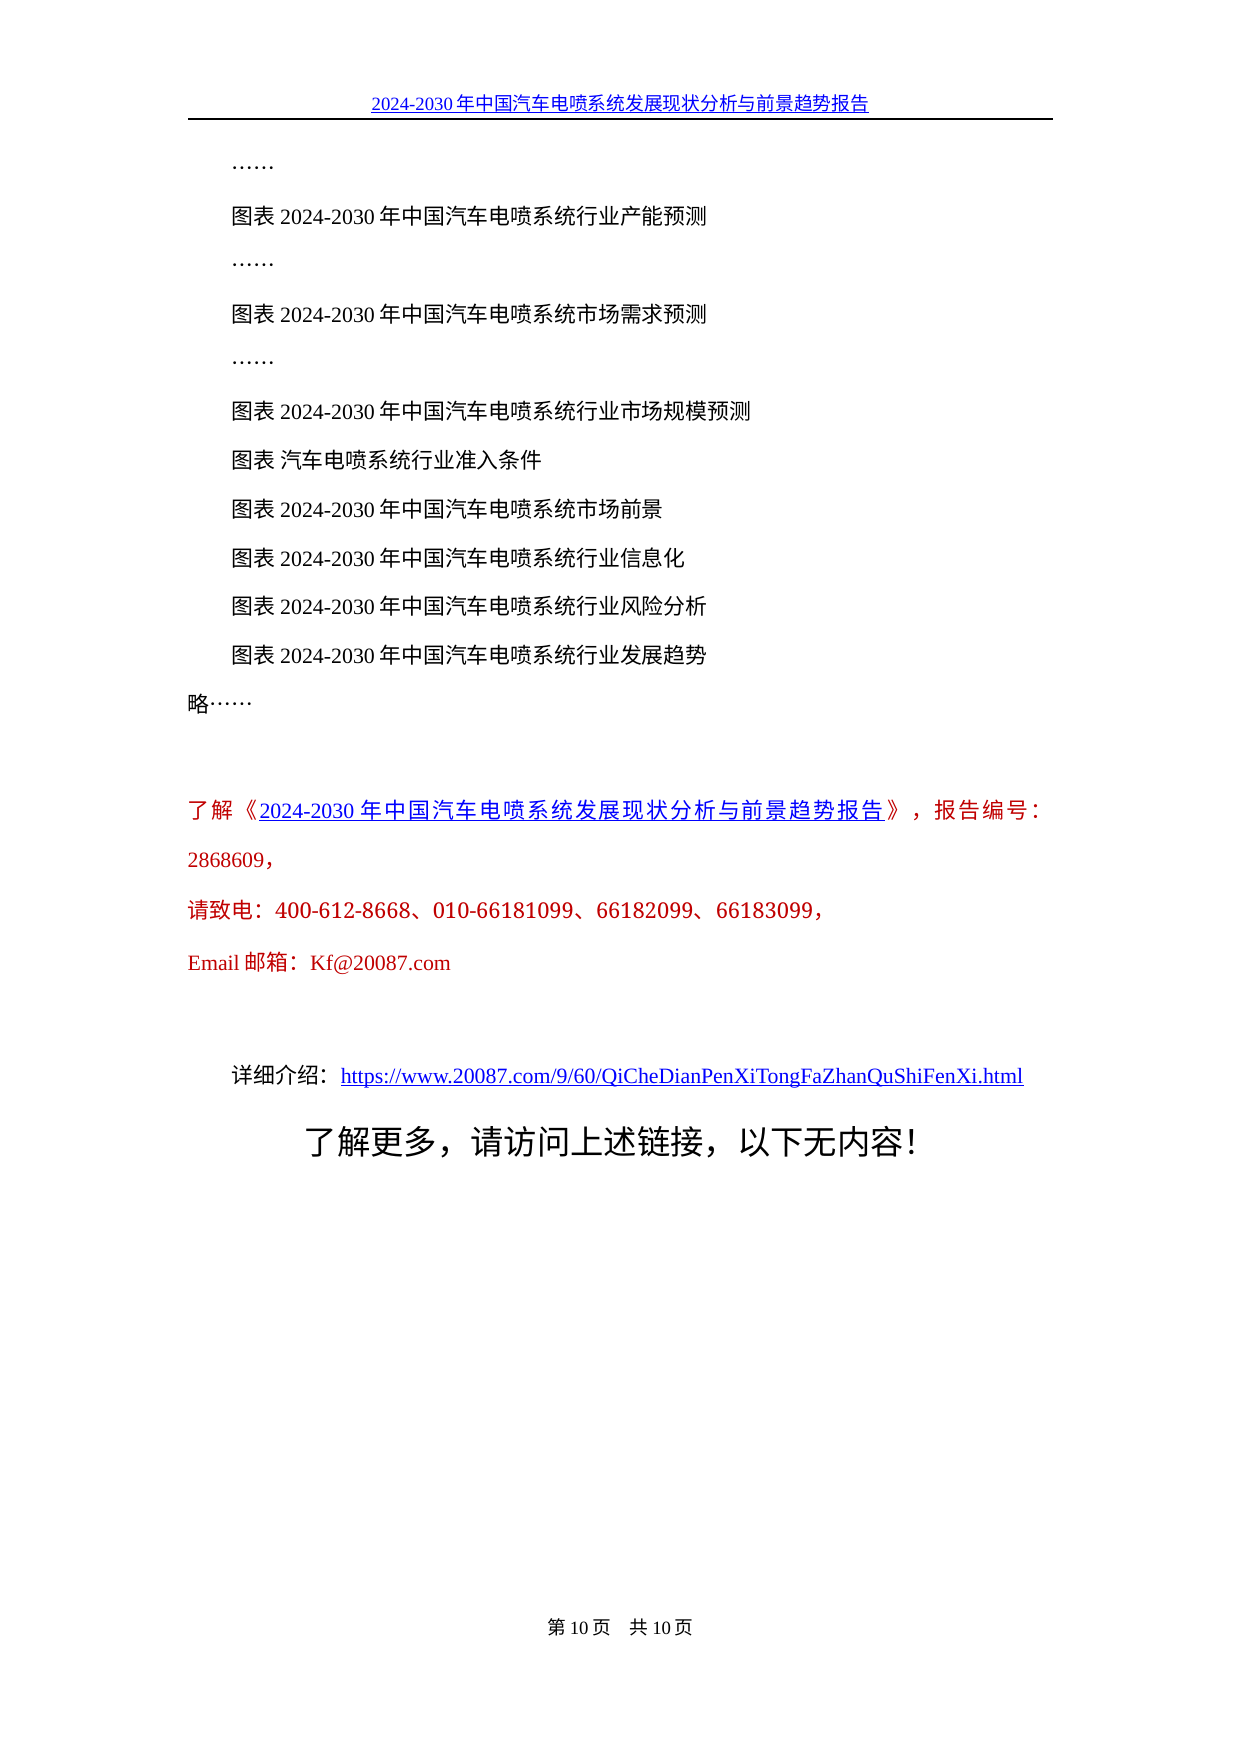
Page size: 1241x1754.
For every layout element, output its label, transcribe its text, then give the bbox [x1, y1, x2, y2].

text 了解《2024-2030年中国汽车电喷系统发展现状分析与前景趋势报告》，报告编号：2868609， [187, 793, 1053, 874]
text 请致电：400-612-8668、010-66181099、66182099、66183099， [187, 893, 1053, 926]
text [187, 150, 1053, 719]
title 了解更多，请访问上述链接，以下无内容！ [187, 1108, 1053, 1173]
text Email邮箱：Kf@20087.com [187, 945, 1053, 977]
text 详细介绍：https://www.20087.com/9/60/QiCheDianPenXiTongFaZhanQuShiFenXi.html [187, 1058, 1053, 1090]
